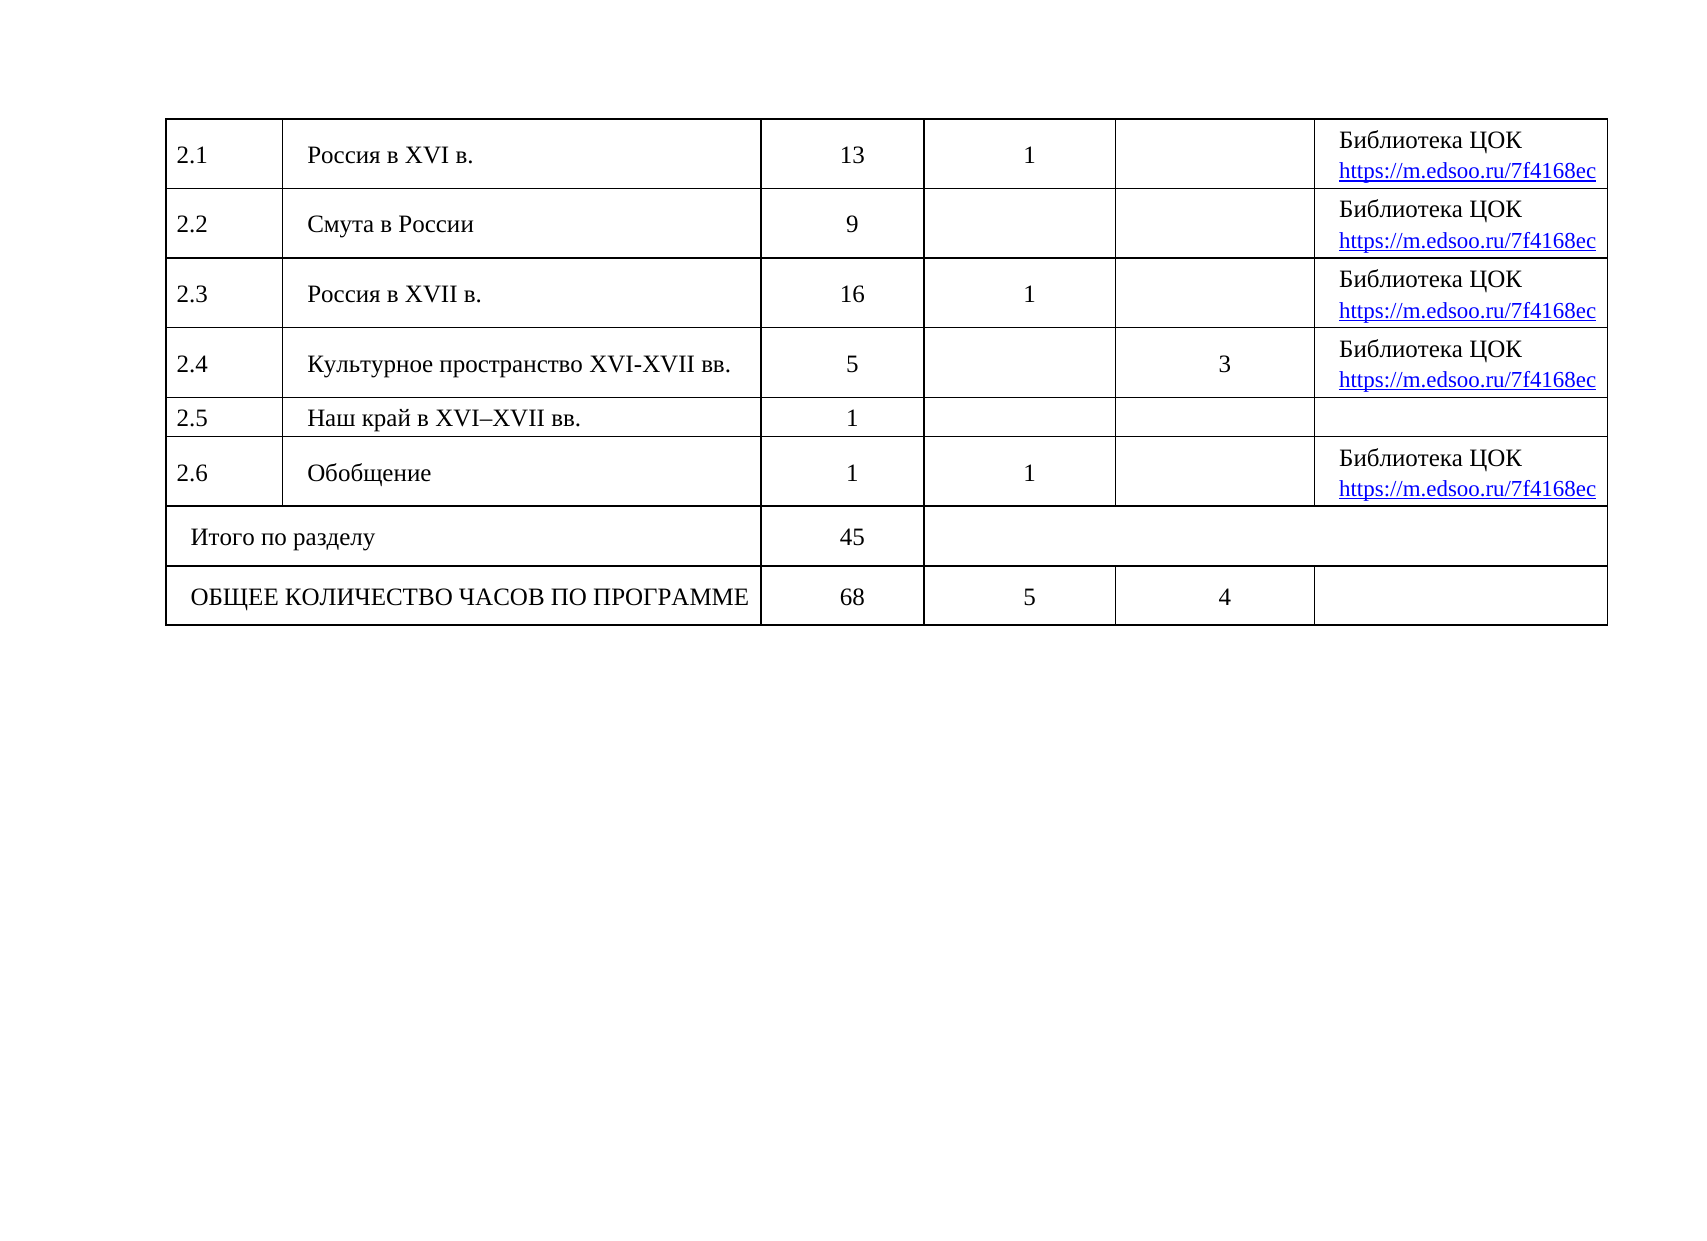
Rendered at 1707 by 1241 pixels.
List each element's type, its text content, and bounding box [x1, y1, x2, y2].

table_cell Библиотека ЦОК https://m.edsoo.ru/7f4168ec [1315, 189, 1607, 257]
table_cell [925, 398, 1115, 436]
table_cell Смута в России [283, 189, 760, 257]
table_cell [1315, 398, 1607, 436]
table_cell 13 [762, 120, 923, 188]
table_cell Библиотека ЦОК https://m.edsoo.ru/7f4168ec [1315, 259, 1607, 327]
table_cell 68 [762, 567, 923, 624]
table_cell [1116, 437, 1314, 505]
table_cell 2.4 [167, 328, 282, 396]
table_cell Россия в XVII в. [283, 259, 760, 327]
table_cell Библиотека ЦОК https://m.edsoo.ru/7f4168ec [1315, 120, 1607, 188]
table_cell Наш край в XVI‒XVII вв. [283, 398, 760, 436]
table_cell 1 [762, 437, 923, 505]
table_cell 2.1 [167, 120, 282, 188]
table_cell 1 [925, 259, 1115, 327]
table_cell [1116, 398, 1314, 436]
table_cell [1116, 189, 1314, 257]
table_cell [925, 189, 1115, 257]
table_cell ОБЩЕЕ КОЛИЧЕСТВО ЧАСОВ ПО ПРОГРАММЕ [167, 567, 760, 624]
table_cell 5 [925, 567, 1115, 624]
table_cell [925, 328, 1115, 396]
table_cell 1 [925, 437, 1115, 505]
table_cell 2.2 [167, 189, 282, 257]
table_cell [1315, 567, 1607, 624]
table_cell 3 [1116, 328, 1314, 396]
table_cell 1 [925, 120, 1115, 188]
table_cell 1 [762, 398, 923, 436]
table_cell [1116, 259, 1314, 327]
table_cell [925, 507, 1607, 565]
table_cell 16 [762, 259, 923, 327]
table_cell Россия в XVI в. [283, 120, 760, 188]
table_cell 9 [762, 189, 923, 257]
table_cell 45 [762, 507, 923, 565]
table_cell Библиотека ЦОК https://m.edsoo.ru/7f4168ec [1315, 437, 1607, 505]
table_cell Обобщение [283, 437, 760, 505]
table_cell Библиотека ЦОК https://m.edsoo.ru/7f4168ec [1315, 328, 1607, 396]
table_cell Итого по разделу [167, 507, 760, 565]
table_cell 2.3 [167, 259, 282, 327]
table_cell 5 [762, 328, 923, 396]
table_cell 2.6 [167, 437, 282, 505]
table_cell Культурное пространство XVI-XVII вв. [283, 328, 760, 396]
table_cell 4 [1116, 567, 1314, 624]
table_cell 2.5 [167, 398, 282, 436]
table_cell [1116, 120, 1314, 188]
